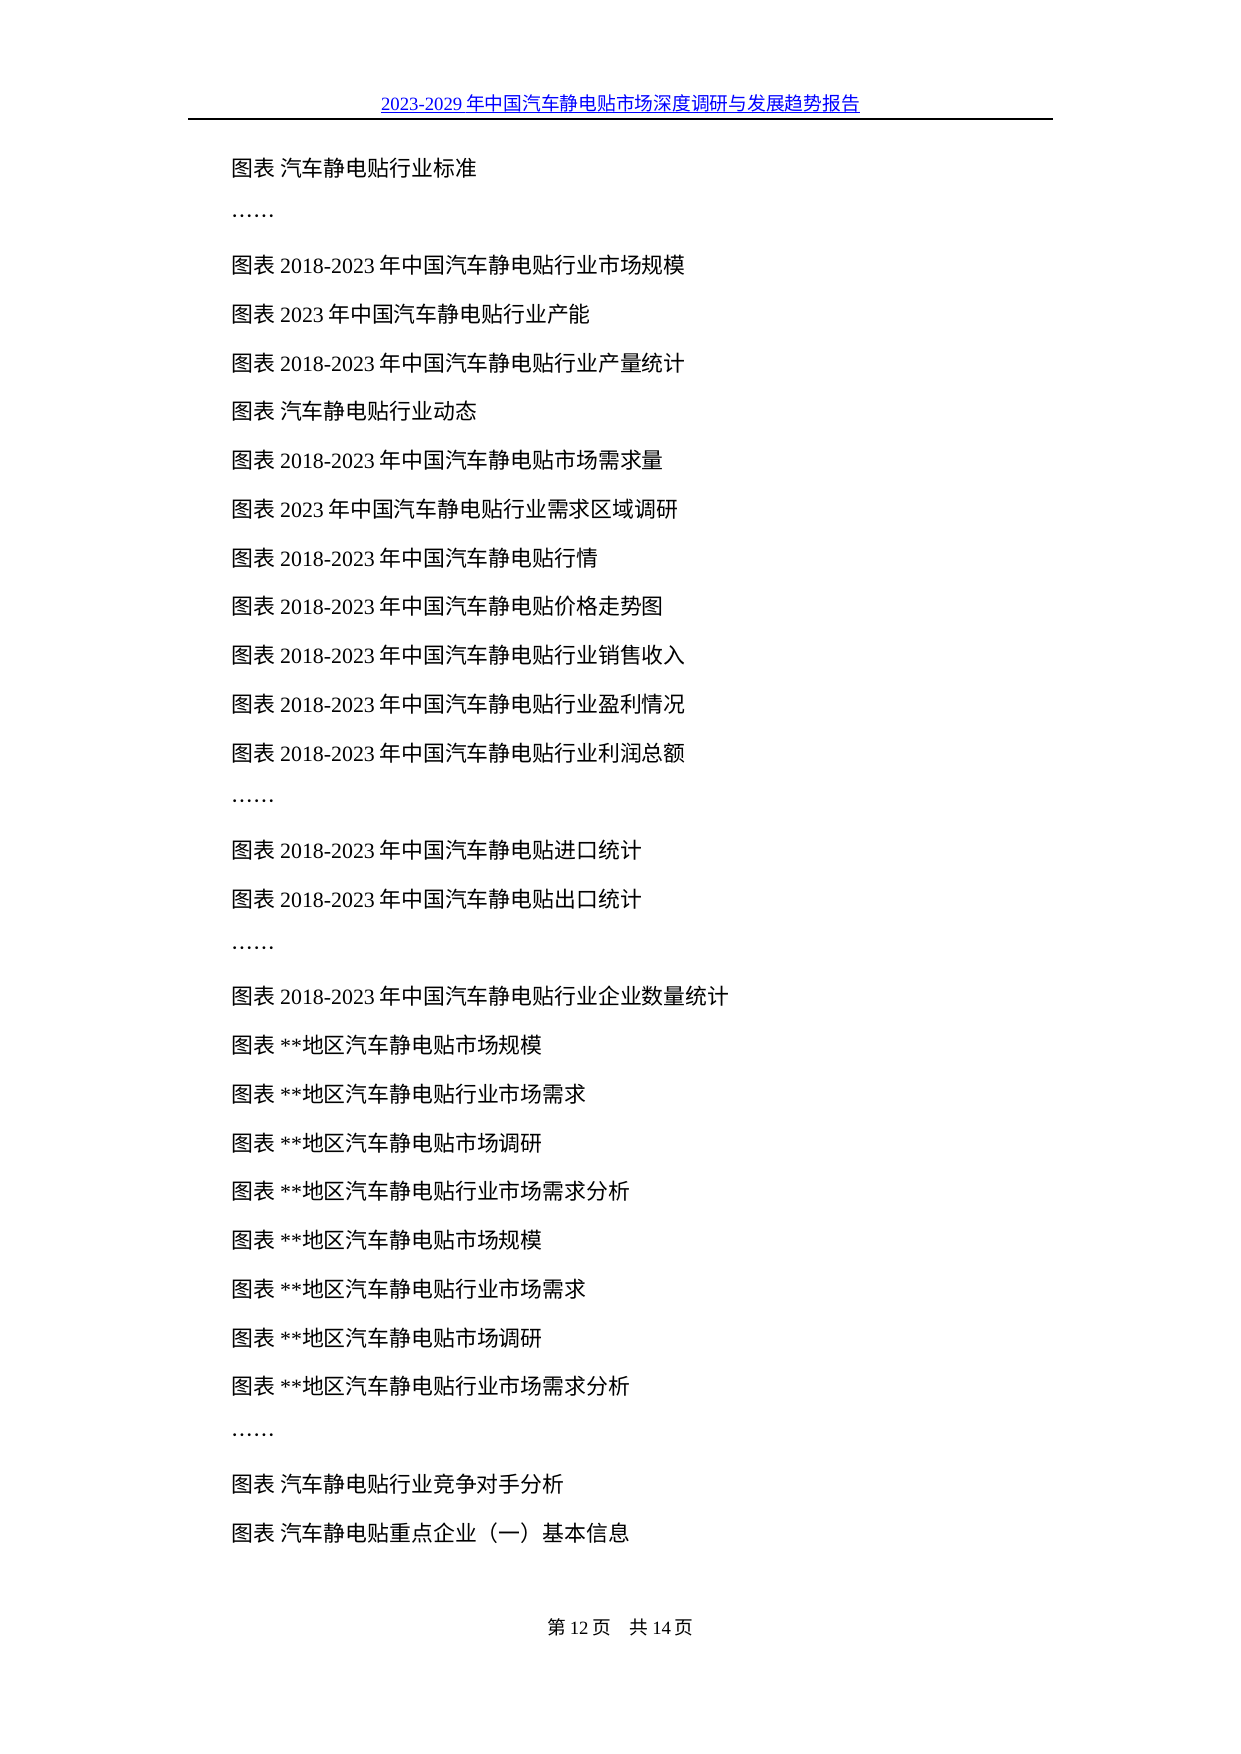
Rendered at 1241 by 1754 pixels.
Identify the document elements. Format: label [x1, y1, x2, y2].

text [187, 150, 1053, 1548]
